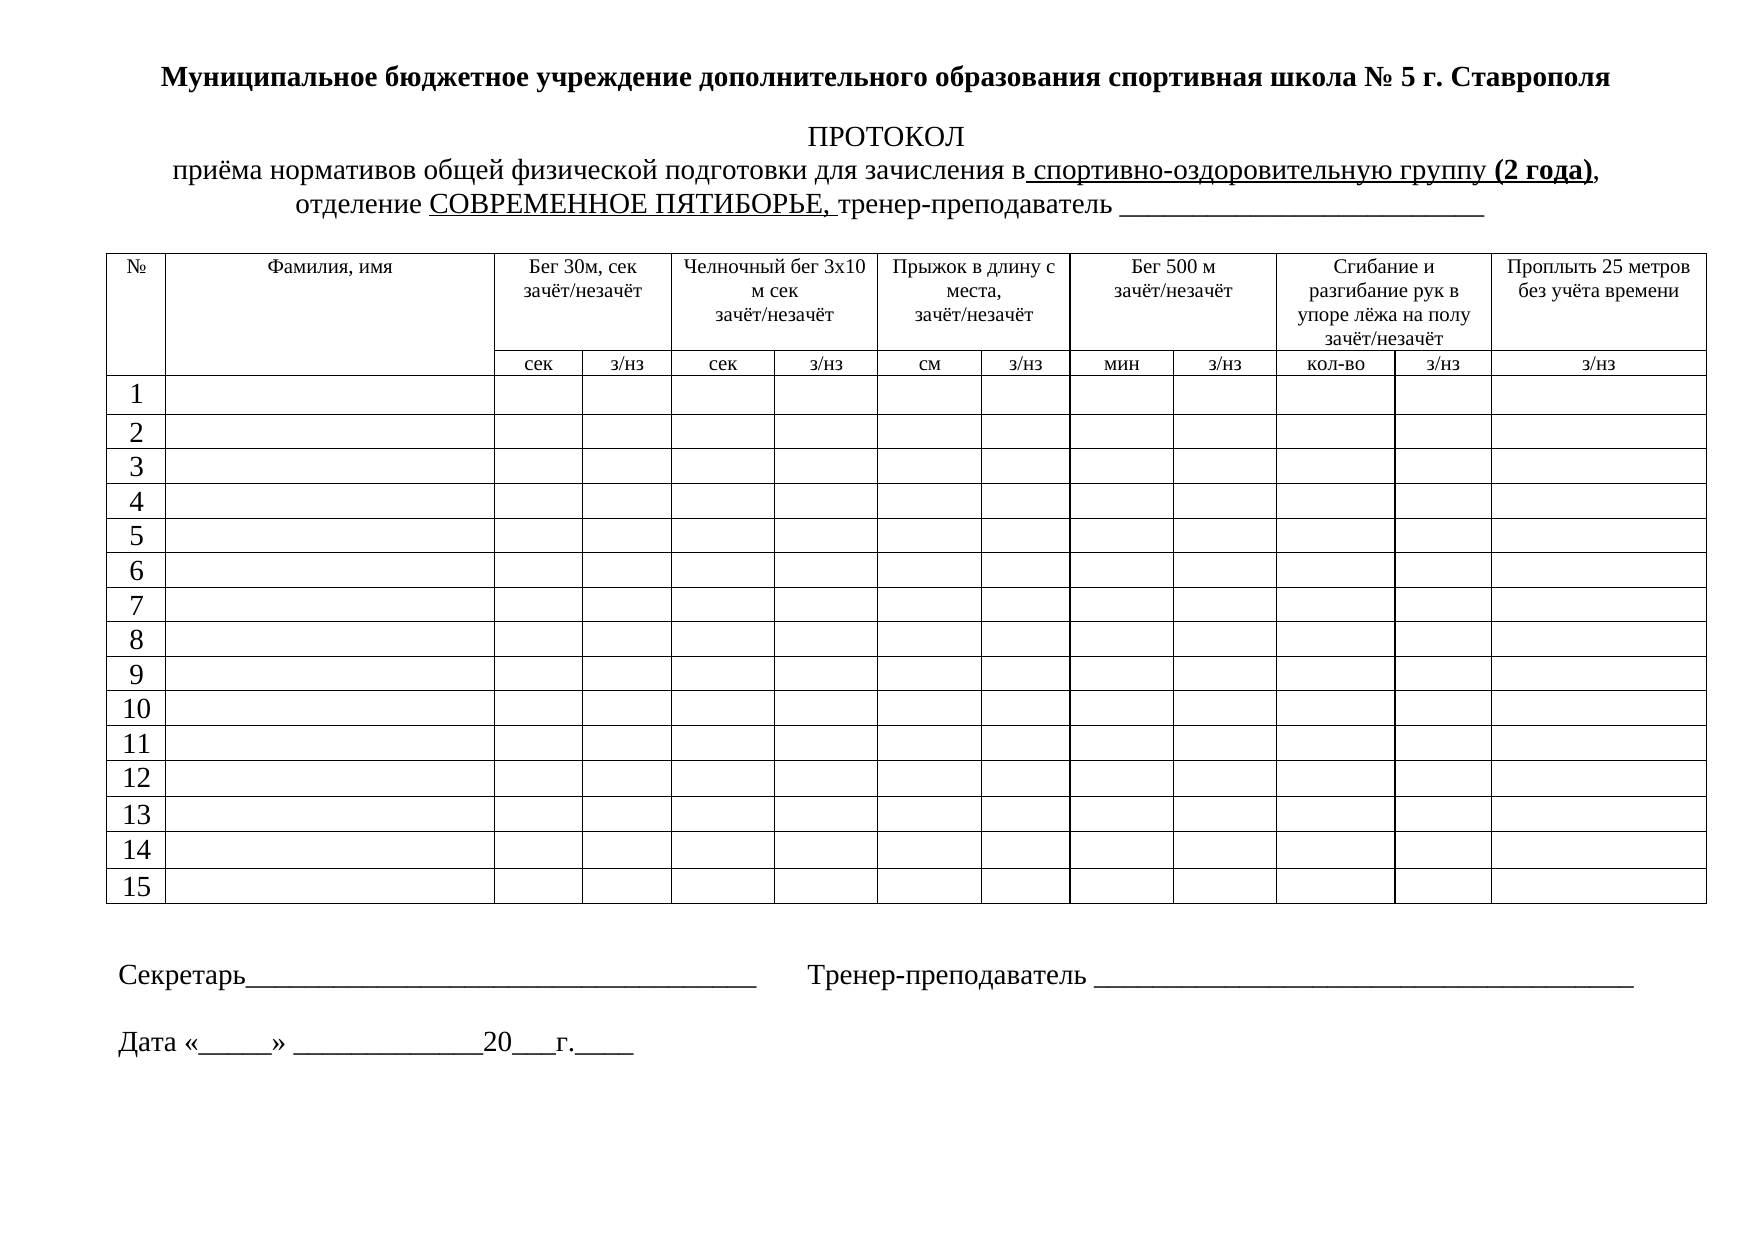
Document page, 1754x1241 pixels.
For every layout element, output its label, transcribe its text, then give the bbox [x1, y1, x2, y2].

table_cell [775, 376, 877, 414]
table_cell [775, 553, 877, 587]
table_header Прыжок в длину с места, зачёт/незачёт [878, 254, 1069, 350]
table_cell [775, 657, 877, 690]
table_cell [1396, 449, 1491, 483]
table_cell [583, 415, 671, 448]
table_cell [1174, 588, 1276, 621]
table_cell [1277, 449, 1394, 483]
table_cell [1492, 588, 1706, 621]
table_cell [1492, 761, 1706, 796]
table_cell [495, 622, 582, 656]
table_cell з/нз [1396, 351, 1491, 375]
table_cell мин [1071, 351, 1173, 375]
table_cell [672, 797, 774, 831]
table_cell [1492, 622, 1706, 656]
table_cell [1071, 484, 1173, 517]
table_cell [878, 376, 981, 414]
table_cell [1396, 484, 1491, 517]
table_cell [166, 726, 494, 759]
table_cell [1492, 449, 1706, 483]
table_cell з/нз [982, 351, 1069, 375]
table_cell 10 [107, 691, 165, 725]
table_cell [1277, 797, 1394, 831]
table_cell [1277, 553, 1394, 587]
table_cell [1492, 832, 1706, 868]
table_cell [878, 484, 981, 517]
table_cell [1277, 726, 1394, 759]
table_cell [672, 519, 774, 552]
table_header Проплыть 25 метров без учёта времени [1492, 254, 1706, 350]
table_cell [878, 519, 981, 552]
table_cell з/нз [1174, 351, 1276, 375]
table_cell [775, 588, 877, 621]
table_cell [1277, 869, 1394, 903]
table_cell 15 [107, 869, 165, 903]
table_cell [1071, 691, 1173, 725]
table_cell [1492, 484, 1706, 517]
table_cell [1396, 519, 1491, 552]
table_cell [166, 449, 494, 483]
table_cell [495, 869, 582, 903]
table_cell [495, 691, 582, 725]
table_cell [1174, 553, 1276, 587]
table_cell [775, 622, 877, 656]
table_cell [1174, 761, 1276, 796]
table_cell [1396, 622, 1491, 656]
table_cell [1174, 415, 1276, 448]
table_cell [1174, 519, 1276, 552]
table_cell [1396, 657, 1491, 690]
table_cell [495, 519, 582, 552]
table_cell [878, 657, 981, 690]
table_cell [878, 588, 981, 621]
table_cell [982, 761, 1069, 796]
table_cell 2 [107, 415, 165, 448]
table_cell [775, 519, 877, 552]
table_cell [775, 484, 877, 517]
table_cell [583, 726, 671, 759]
table_cell [583, 869, 671, 903]
table_cell [1277, 484, 1394, 517]
table_cell [775, 761, 877, 796]
table_cell [1396, 415, 1491, 448]
table_cell [1277, 691, 1394, 725]
table_cell [672, 376, 774, 414]
table_cell [672, 657, 774, 690]
table_cell 7 [107, 588, 165, 621]
table_cell [982, 449, 1069, 483]
table_cell [1396, 869, 1491, 903]
table_cell [1174, 869, 1276, 903]
table_cell [1396, 761, 1491, 796]
table_cell [583, 797, 671, 831]
table_cell [672, 691, 774, 725]
table_cell [1492, 726, 1706, 759]
table_cell [495, 449, 582, 483]
table_cell [1277, 519, 1394, 552]
table_cell сек [495, 351, 582, 375]
table_cell [878, 797, 981, 831]
table_cell [1174, 484, 1276, 517]
table_cell [1396, 726, 1491, 759]
table_cell [878, 622, 981, 656]
table_cell [166, 519, 494, 552]
table_cell [672, 832, 774, 868]
table_cell [982, 588, 1069, 621]
table_cell [1492, 519, 1706, 552]
table_cell [583, 588, 671, 621]
table_cell [166, 588, 494, 621]
table_cell [1071, 519, 1173, 552]
table_cell [982, 657, 1069, 690]
table_cell [495, 553, 582, 587]
table_cell [672, 588, 774, 621]
table_cell [1492, 657, 1706, 690]
text отделение СОВРЕМЕННОЕ ПЯТИБОРЬЕ, тренер-преподаватель _________________________ [118, 186, 1654, 219]
table_cell 14 [107, 832, 165, 868]
table_cell [672, 761, 774, 796]
table_cell [1071, 657, 1173, 690]
table_cell [495, 588, 582, 621]
table_cell [982, 484, 1069, 517]
text Секретарь___________________________________ Тренер-преподаватель _____________________________________ [118, 957, 1654, 991]
table_cell [166, 553, 494, 587]
table_cell [166, 657, 494, 690]
table_cell 13 [107, 797, 165, 831]
table_cell [495, 726, 582, 759]
table_cell [672, 449, 774, 483]
table_cell [672, 415, 774, 448]
table_cell [583, 376, 671, 414]
table_header Бег 30м, сек зачёт/незачёт [495, 254, 671, 350]
table_cell [1492, 797, 1706, 831]
table_cell [166, 622, 494, 656]
table_cell [672, 553, 774, 587]
table_cell 6 [107, 553, 165, 587]
table_cell [1071, 376, 1173, 414]
table_cell 9 [107, 657, 165, 690]
table_cell [1174, 376, 1276, 414]
table_cell [583, 519, 671, 552]
table_cell [166, 761, 494, 796]
table_cell [1492, 691, 1706, 725]
table_cell [1071, 553, 1173, 587]
table_header Сгибание и разгибание рук в упоре лёжа на полу зачёт/незачёт [1277, 254, 1491, 350]
table_cell [1174, 657, 1276, 690]
table_cell [878, 415, 981, 448]
table_cell [1396, 376, 1491, 414]
text ПРОТОКОЛ [118, 119, 1654, 152]
table_cell [982, 832, 1069, 868]
table_cell [672, 726, 774, 759]
table_header Фамилия, имя [166, 254, 494, 375]
table_cell [1277, 761, 1394, 796]
table_cell [982, 726, 1069, 759]
text приёма нормативов общей физической подготовки для зачисления в спортивно-оздоровительную группу (2 года), [118, 152, 1654, 186]
table_cell [166, 691, 494, 725]
table_cell [1174, 797, 1276, 831]
table_cell [878, 761, 981, 796]
table_cell [1492, 376, 1706, 414]
table_cell [878, 449, 981, 483]
table_cell з/нз [775, 351, 877, 375]
table_cell [166, 376, 494, 414]
table_cell [775, 869, 877, 903]
table_cell [583, 691, 671, 725]
table_cell [1396, 832, 1491, 868]
table_cell [1492, 415, 1706, 448]
table_cell [672, 869, 774, 903]
table_cell 1 [107, 376, 165, 414]
table_cell сек [672, 351, 774, 375]
table_cell [1071, 622, 1173, 656]
table_cell 8 [107, 622, 165, 656]
table_cell [1071, 449, 1173, 483]
table_cell [1174, 726, 1276, 759]
table_cell 3 [107, 449, 165, 483]
table_cell [982, 376, 1069, 414]
table_cell [1071, 726, 1173, 759]
table_cell [775, 832, 877, 868]
table_cell [1071, 588, 1173, 621]
table_cell [495, 415, 582, 448]
table_cell [1174, 449, 1276, 483]
table_cell [1396, 553, 1491, 587]
table_cell [775, 797, 877, 831]
table_cell [1396, 588, 1491, 621]
table_cell [166, 415, 494, 448]
table_cell [495, 484, 582, 517]
table_header Бег 500 м зачёт/незачёт [1071, 254, 1276, 350]
table_cell [1174, 622, 1276, 656]
table_cell [495, 832, 582, 868]
text Дата «_____» _____________20___г.____ [118, 1024, 1654, 1058]
table_cell 5 [107, 519, 165, 552]
table_cell [1071, 869, 1173, 903]
table_cell [775, 415, 877, 448]
table_cell [1492, 869, 1706, 903]
table_cell [166, 832, 494, 868]
table_cell [1071, 797, 1173, 831]
table_cell з/нз [1492, 351, 1706, 375]
table_cell [583, 657, 671, 690]
table_cell [775, 726, 877, 759]
table_cell [1277, 622, 1394, 656]
table_cell [672, 484, 774, 517]
text Муниципальное бюджетное учреждение дополнительного образования спортивная школа № 5 г. Ставрополя [118, 59, 1654, 93]
table_cell [583, 761, 671, 796]
table_cell [1396, 797, 1491, 831]
table_cell [583, 832, 671, 868]
table_cell [1071, 415, 1173, 448]
table_cell [672, 622, 774, 656]
table_cell [583, 484, 671, 517]
table_cell см [878, 351, 981, 375]
table_cell [878, 553, 981, 587]
table_cell 12 [107, 761, 165, 796]
table_cell [166, 869, 494, 903]
table_cell [878, 726, 981, 759]
table_cell [1174, 691, 1276, 725]
table_cell [583, 449, 671, 483]
table_cell [982, 415, 1069, 448]
table_cell [1277, 588, 1394, 621]
table_cell [583, 622, 671, 656]
table_cell 11 [107, 726, 165, 759]
table_cell [1277, 376, 1394, 414]
table_cell [878, 691, 981, 725]
table_cell [1277, 415, 1394, 448]
table_cell [1071, 761, 1173, 796]
table_cell [982, 797, 1069, 831]
table_cell [495, 376, 582, 414]
table_cell [982, 622, 1069, 656]
table_header Челночный бег 3x10 м сек зачёт/незачёт [672, 254, 877, 350]
table_cell [982, 869, 1069, 903]
table_cell [1071, 832, 1173, 868]
table_cell [495, 657, 582, 690]
table_cell [1396, 691, 1491, 725]
table_cell [878, 832, 981, 868]
table_cell [166, 797, 494, 831]
table_cell [1492, 553, 1706, 587]
table_cell з/нз [583, 351, 671, 375]
table_cell [775, 691, 877, 725]
table_cell [982, 553, 1069, 587]
table_cell [1277, 832, 1394, 868]
table_cell [495, 797, 582, 831]
table_cell [878, 869, 981, 903]
table_cell [1174, 832, 1276, 868]
table_cell [775, 449, 877, 483]
table_cell [495, 761, 582, 796]
table_header № [107, 254, 165, 375]
table_cell [982, 519, 1069, 552]
table_cell 4 [107, 484, 165, 517]
table_cell [982, 691, 1069, 725]
table_cell [1277, 657, 1394, 690]
table_cell кол-во [1277, 351, 1394, 375]
table_cell [166, 484, 494, 517]
table_cell [583, 553, 671, 587]
